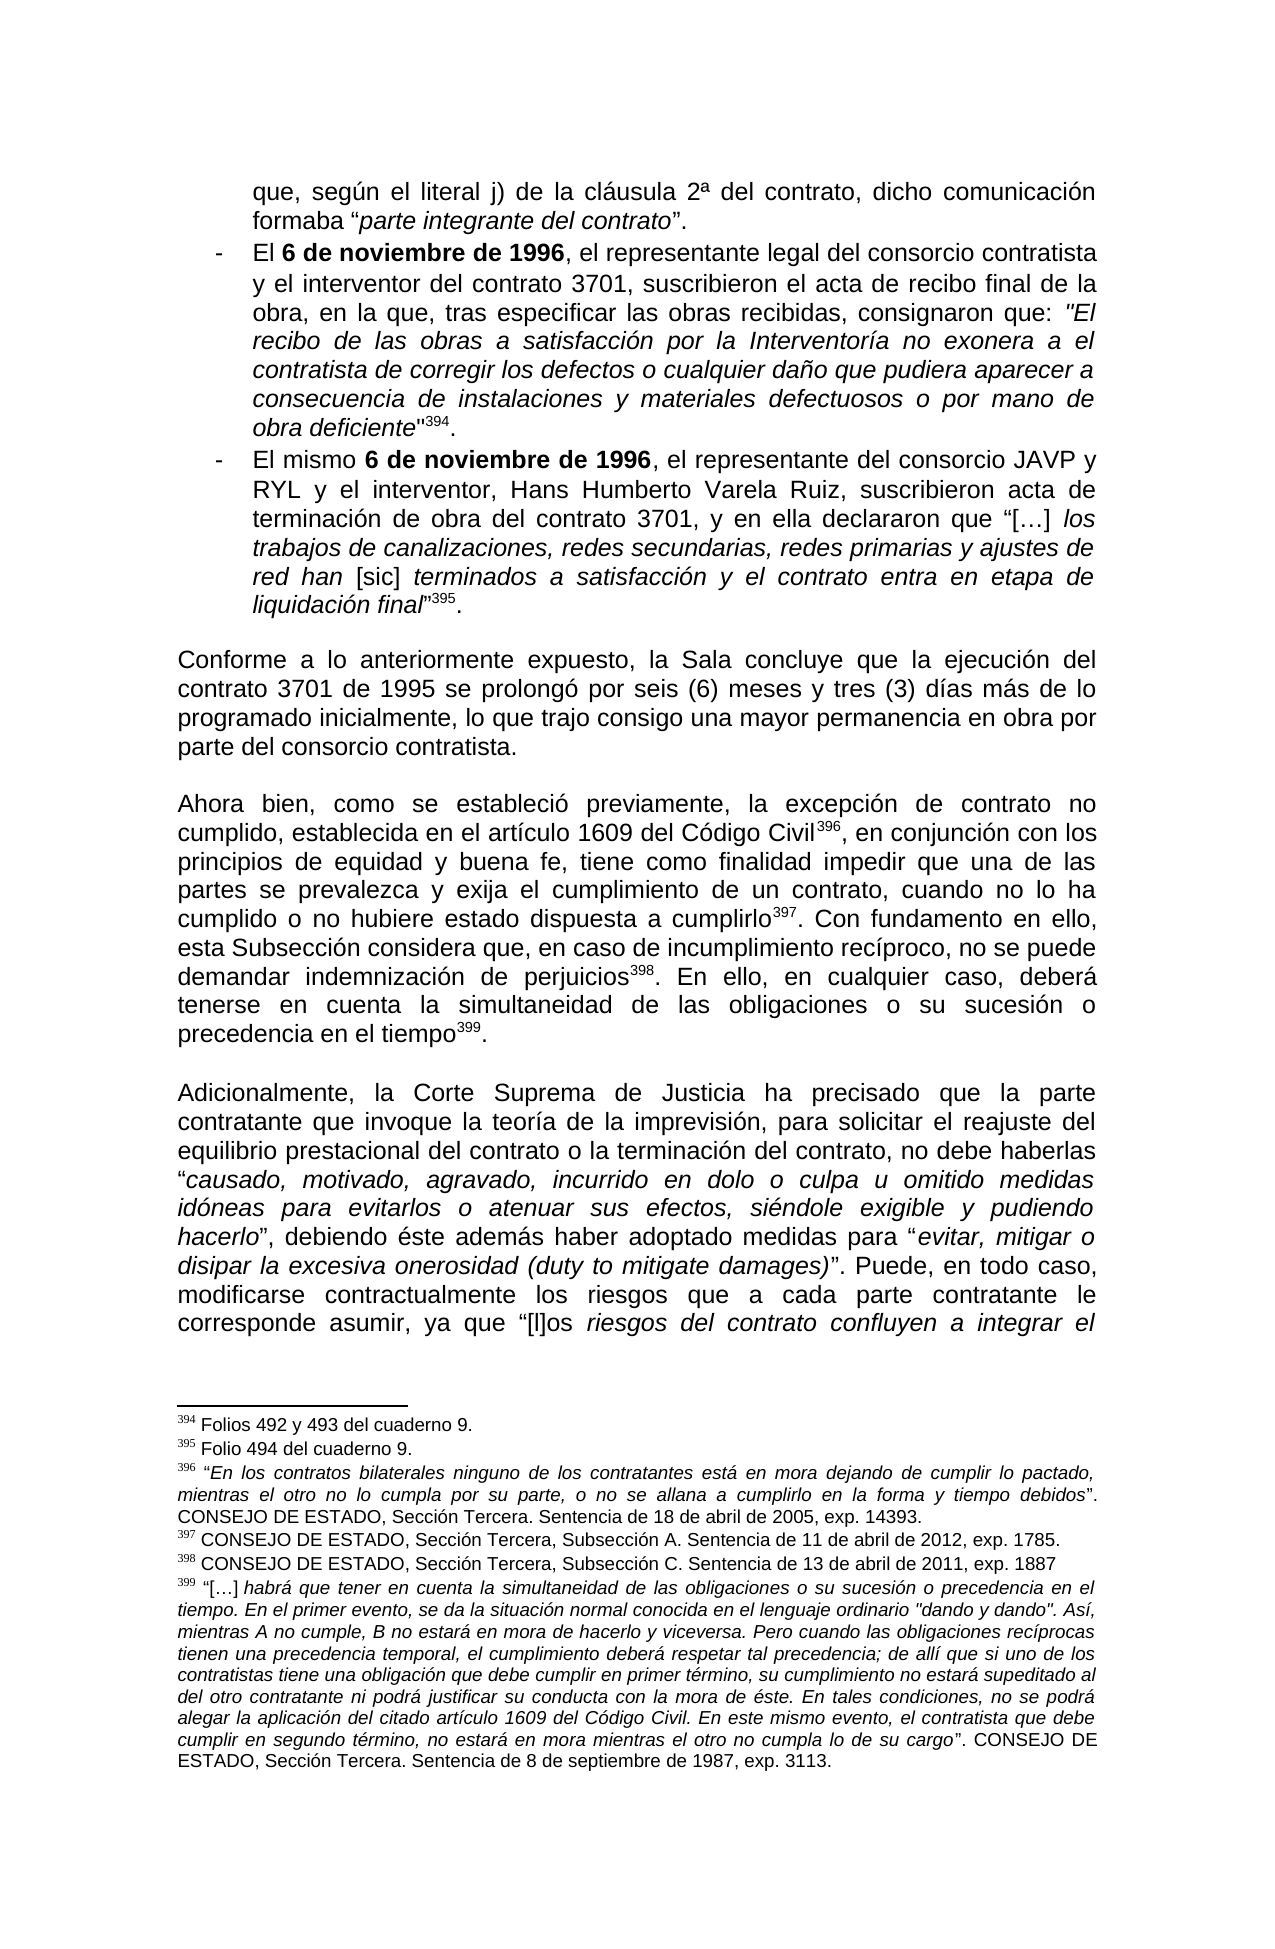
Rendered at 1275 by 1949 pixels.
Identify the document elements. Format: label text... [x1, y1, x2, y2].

text Conforme a lo anteriormente expuesto, la Sala concluye que la ejecución del contrato 3701 de 1995 se prolongó por seis (6) meses y tres (3) días más de lo programado inicialmente, lo que trajo consigo una mayor permanencia en obra por parte del consorcio contratista. [177, 645, 1098, 760]
text Ahora bien, como se estableció previamente, la excepción de contrato no cumplido, establecida en el artículo 1609 del Código Civil, en conjunción con los principios de equidad y buena fe, tiene como finalidad impedir que una de las partes se prevalezca y exija el cumplimiento de un contrato, cuando no lo ha cumplido o no hubiere estado dispuesta a cumplirlo. Con fundamento en ello, esta Subsección considera que, en caso de incumplimiento recíproco, no se puede demandar indemnización de perjuicios. En ello, en cualquier caso, deberá tenerse en cuenta la simultaneidad de las obligaciones o su sucesión o precedencia en el tiempo. [177, 789, 1098, 1048]
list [215, 177, 1098, 235]
list El mismo 6 de noviembre de 1996, el representante del consorcio JAVP y RYL y el interventor, Hans Humberto Varela Ruiz, suscribieron acta de terminación de obra del contrato 3701, y en ella declararon que “[…] los trabajos de canalizaciones, redes secundarias, redes primarias y ajustes de red han [sic] terminados a satisfacción y el contrato entra en etapa de liquidación final”. [215, 441, 1098, 619]
list El 6 de noviembre de 1996, el representante legal del consorcio contratista y el interventor del contrato 3701, suscribieron el acta de recibo final de la obra, en la que, tras especificar las obras recibidas, consignaron que: "El recibo de las obras a satisfacción por la Interventoría no exonera a el contratista de corregir los defectos o cualquier daño que pudiera aparecer a consecuencia de instalaciones y materiales defectuosos o por mano de obra deficiente". [215, 235, 1098, 441]
text Adicionalmente, la Corte Suprema de Justicia ha precisado que la parte contratante que invoque la teoría de la imprevisión, para solicitar el reajuste del equilibrio prestacional del contrato o la terminación del contrato, no debe haberlas “causado, motivado, agravado, incurrido en dolo o culpa u omitido medidas idóneas para evitarlos o atenuar sus efectos, siéndole exigible y pudiendo hacerlo”, debiendo éste además haber adoptado medidas para “evitar, mitigar o disipar la excesiva onerosidad (duty to mitigate damages)”. Puede, en todo caso, modificarse contractualmente los riesgos que a cada parte contratante le corresponde asumir, ya que “[l]os riesgos del contrato confluyen a integrar el equilibrio prestacional, lo conforman y excluyen la [sic] extraneidad para efectos de la imprevisión”. [177, 1078, 1098, 1337]
